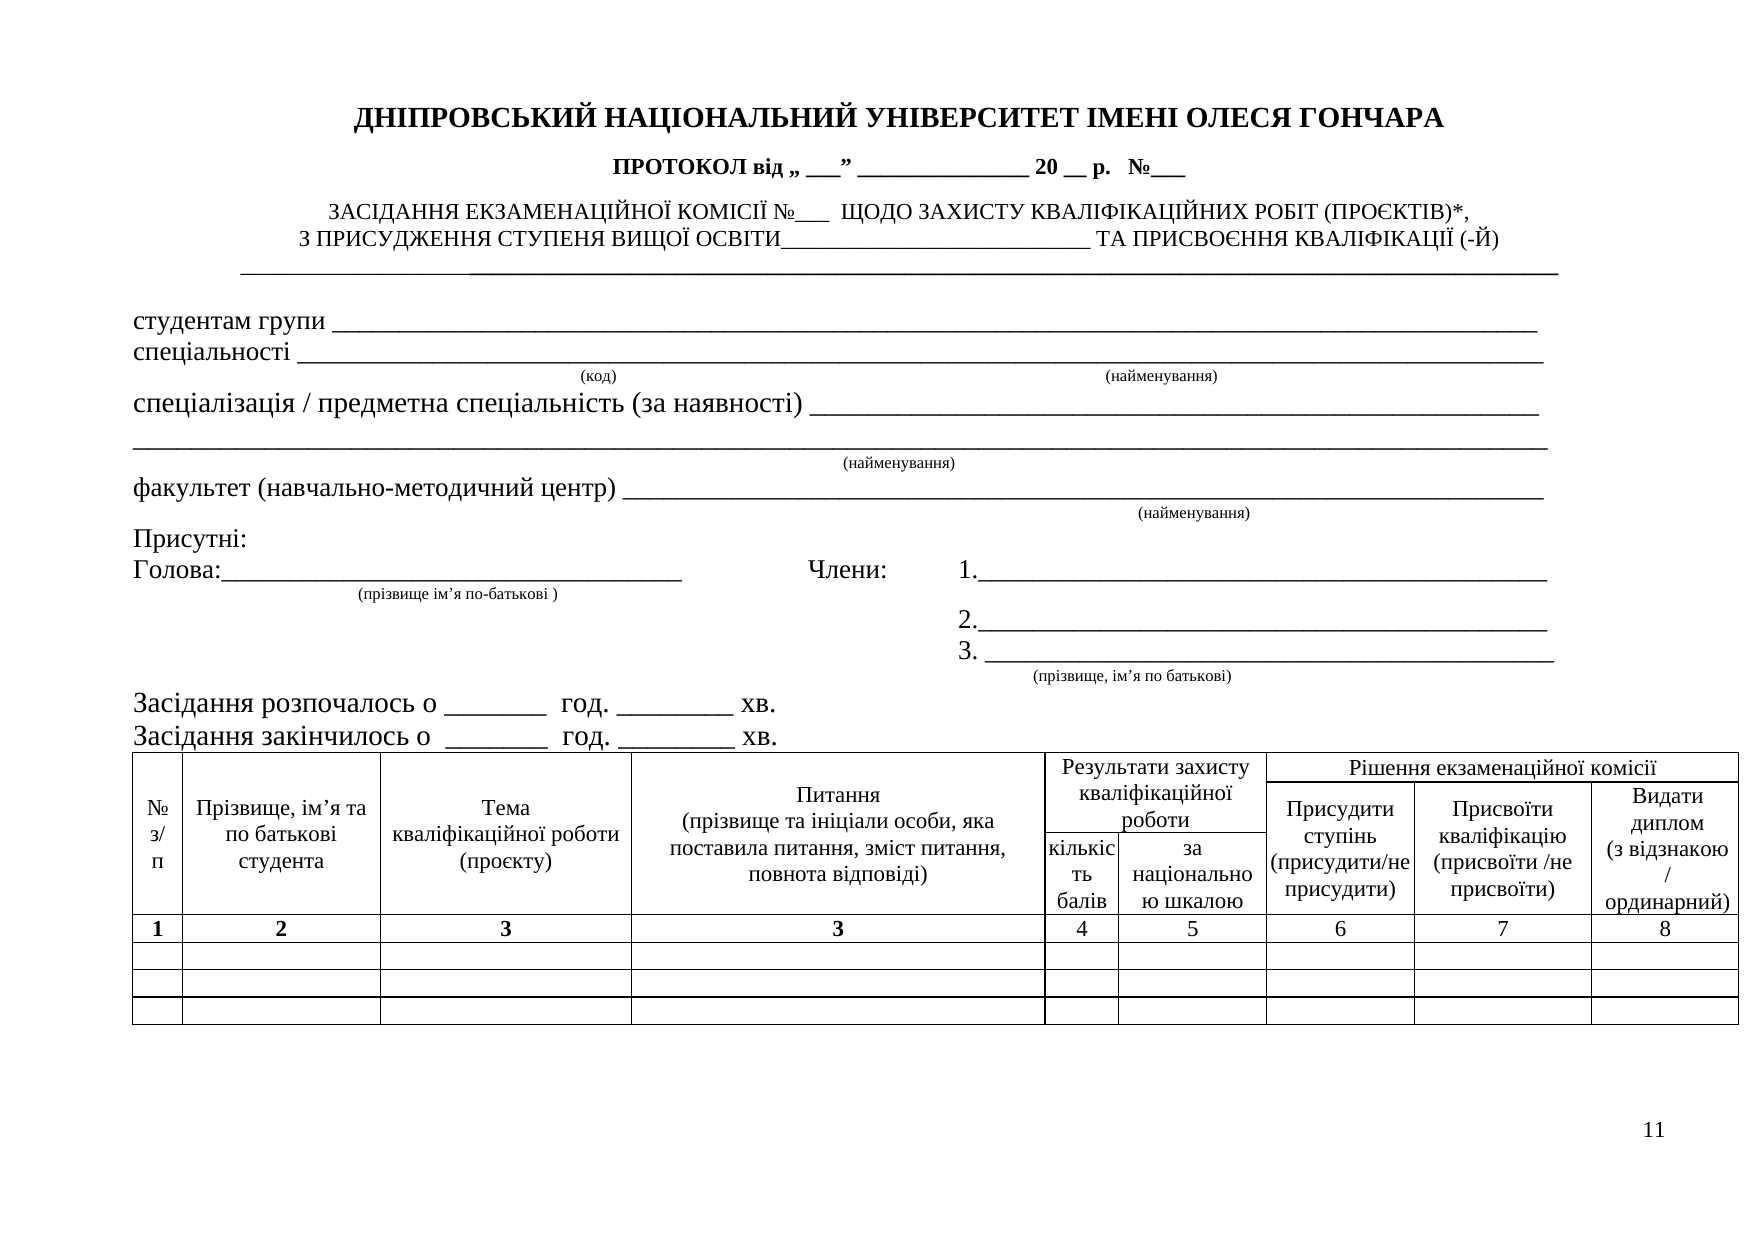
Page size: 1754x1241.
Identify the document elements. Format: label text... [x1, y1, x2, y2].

table_cell Видати диплом (з відзнакою /ординарний) [1592, 783, 1738, 914]
table_cell 5 [1119, 915, 1266, 942]
table_cell [1415, 970, 1591, 996]
text Голова:__________________________________ Члени: 1.__________________________________________ [133, 553, 1665, 584]
table_cell 4 [1046, 915, 1118, 942]
text (прізвище ім’я по-батькові ) 2.__________________________________________ [133, 584, 1665, 634]
text студентам групи _________________________________________________________________________________________ [133, 304, 1665, 335]
table_cell [1119, 943, 1266, 969]
table_cell [133, 943, 182, 969]
table_cell [1267, 970, 1414, 996]
table_cell [183, 998, 380, 1024]
table_cell [1119, 998, 1266, 1024]
text Засідання закінчилось о _______ год. ________ хв. [133, 718, 1665, 752]
table_cell [1592, 970, 1738, 996]
text ПРОТОКОЛ від „ ___” _______________ 20 __ р. №___ [133, 153, 1665, 179]
table_cell 8 [1592, 915, 1738, 942]
text (найменування) [133, 452, 1665, 472]
table_cell за національною шкалою [1119, 833, 1266, 914]
table_cell 3 [381, 915, 631, 942]
table_cell кількість балів [1046, 833, 1118, 914]
text Засідання розпочалось о _______ год. ________ хв. [133, 685, 1665, 718]
table_cell [1267, 998, 1414, 1024]
text ДНІПРОВСЬКИЙ НАЦІОНАЛЬНИЙ УНІВЕРСИТЕТ ІМЕНІ ОЛЕСЯ ГОНЧАРА [133, 100, 1665, 134]
table_cell [1046, 970, 1118, 996]
table_cell Присвоїти кваліфікацію (присвоїти /не присвоїти) [1415, 783, 1591, 914]
text факультет (навчально-методичний центр) ____________________________________________________________________ [133, 472, 1665, 503]
table_cell [133, 998, 182, 1024]
text _________________________________________________________________________________________________ [133, 419, 1665, 452]
table_cell [133, 970, 182, 996]
text ЗАСІДАННЯ ЕКЗАМЕНАЦІЙНОЇ КОМІСІЇ №___ ЩОДО ЗАХИСТУ КВАЛІФІКАЦІЙНИХ РОБІТ (ПРОЄКТІВ)*, [133, 198, 1665, 225]
text 3. __________________________________________ [133, 634, 1665, 666]
table_cell [632, 943, 1044, 969]
table_cell [183, 970, 380, 996]
text З ПРИСУДЖЕННЯ СТУПЕНЯ ВИЩОЇ ОСВІТИ___________________________ ТА ПРИСВОЄННЯ КВАЛІФІКАЦІЇ (-Й) [133, 225, 1665, 251]
table_cell 3 [632, 915, 1044, 942]
table_cell [381, 970, 631, 996]
text спеціальності ____________________________________________________________________________________________ [133, 335, 1665, 366]
table_header Тема кваліфікаційної роботи (проєкту) [381, 753, 631, 914]
table_header Рішення екзаменаційної комісії [1267, 753, 1738, 781]
text (прізвище, ім’я по батькові) [958, 666, 1665, 685]
table_cell 7 [1415, 915, 1591, 942]
table_cell [381, 998, 631, 1024]
table_cell [381, 943, 631, 969]
text ___________________________________________________________________________________________________________________ [133, 251, 1665, 277]
text Присутні: [133, 522, 1665, 553]
table_header Питання (прізвище та ініціали особи, яка поставила питання, зміст питання, повнота відповіді) [632, 753, 1044, 914]
table_cell 6 [1267, 915, 1414, 942]
table_cell Присудити ступінь (присудити/не присудити) [1267, 783, 1414, 914]
table_cell 2 [183, 915, 380, 942]
table_header Результати захисту кваліфікаційної роботи [1046, 753, 1266, 832]
table_cell [1267, 943, 1414, 969]
table_cell [1415, 998, 1591, 1024]
table_cell [1592, 943, 1738, 969]
table_cell 1 [133, 915, 182, 942]
table_cell [632, 998, 1044, 1024]
table_header Прізвище, ім’я та по батькові студента [183, 753, 380, 914]
text (найменування) [649, 503, 1665, 522]
table_cell [1119, 970, 1266, 996]
text спеціалізація / предметна спеціальність (за наявності) __________________________________________________ [133, 385, 1665, 419]
table_cell [1046, 998, 1118, 1024]
table_cell [183, 943, 380, 969]
table_cell [1415, 943, 1591, 969]
text (код) (найменування) [133, 366, 1665, 385]
table_header № з/п [133, 753, 182, 914]
table_cell [1046, 943, 1118, 969]
table_cell [632, 970, 1044, 996]
table_cell [1592, 998, 1738, 1024]
